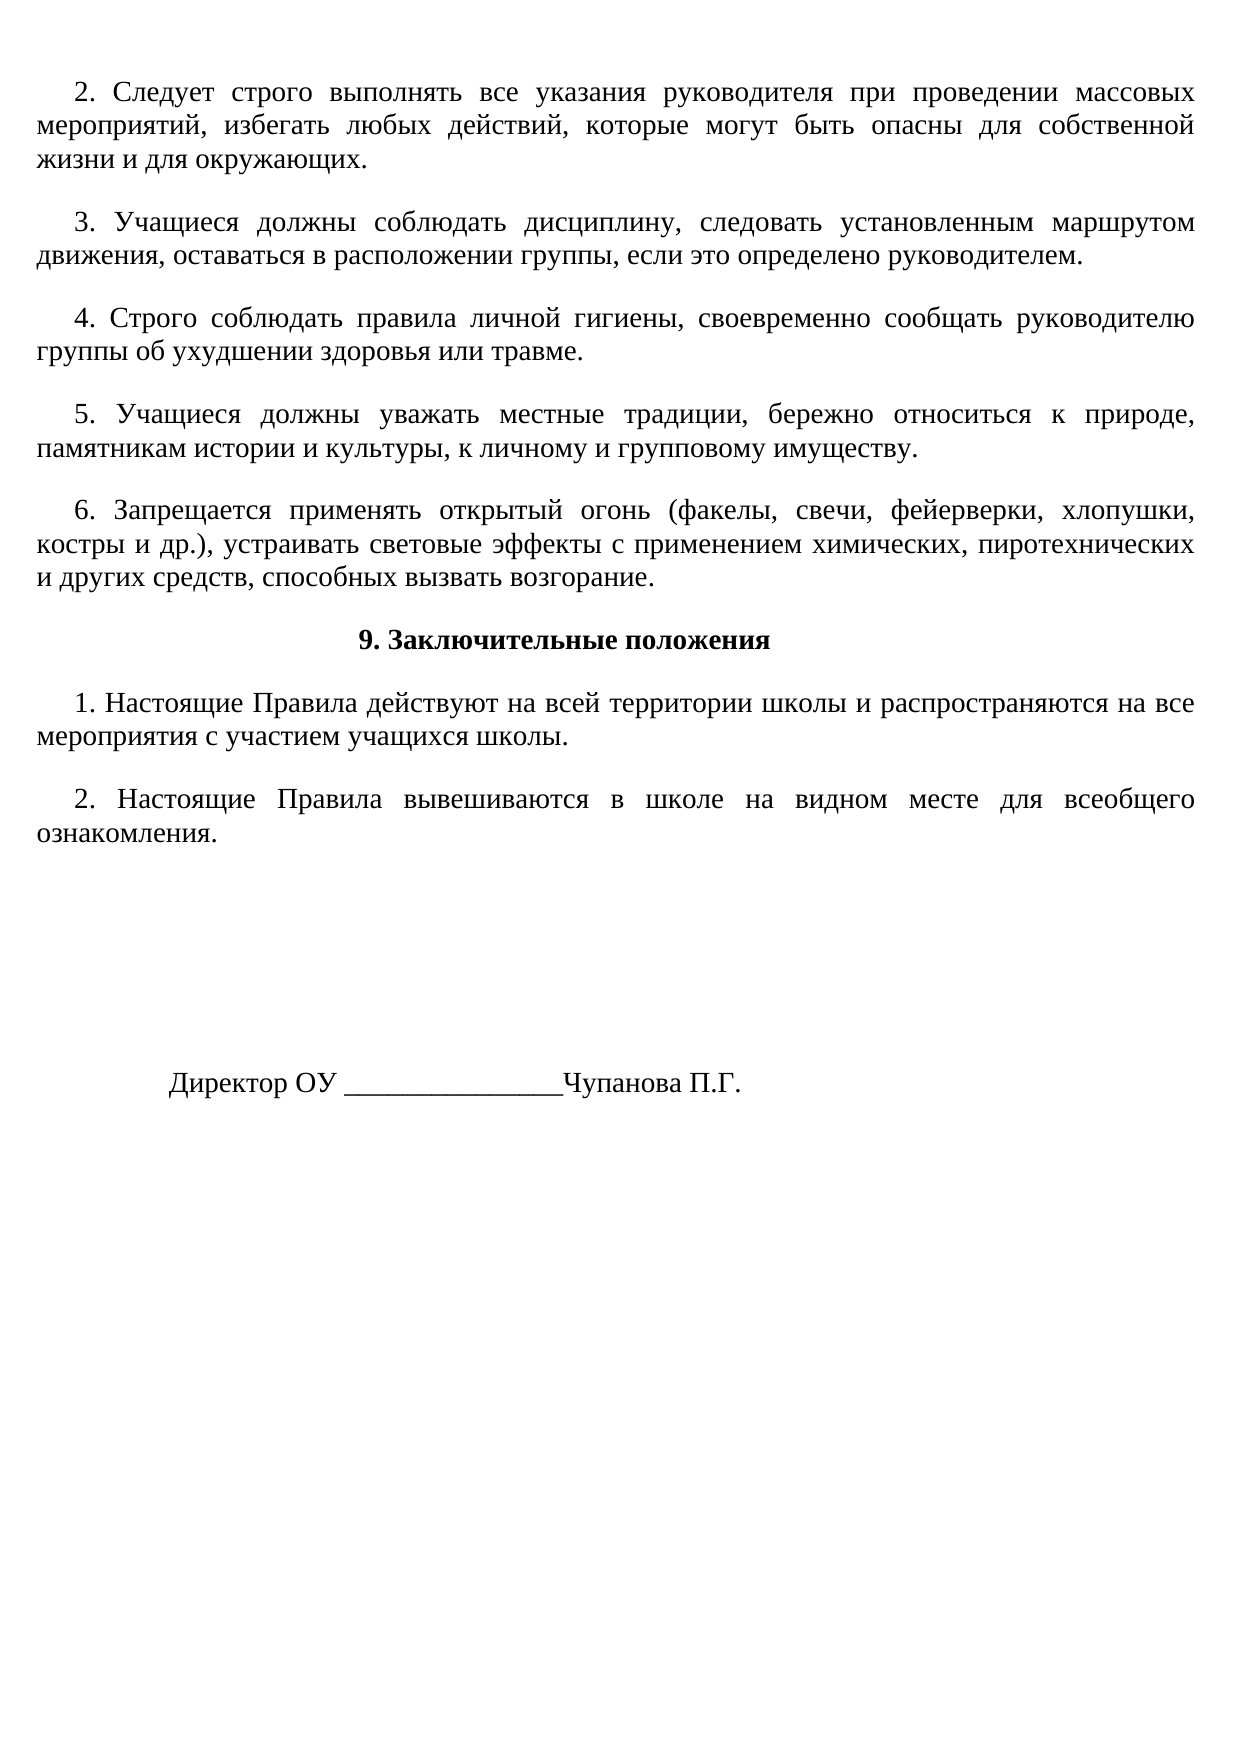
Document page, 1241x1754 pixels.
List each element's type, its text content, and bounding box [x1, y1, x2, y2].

text 2. Настоящие Правила вывешиваются в школе на видном месте для всеобщего ознакомления. [36, 781, 1196, 848]
text 2. Следует строго выполнять все указания руководителя при проведении массовых мероприятий, избегать любых действий, которые могут быть опасны для собственной жизни и для окружающих. [36, 74, 1196, 174]
text 1. Настоящие Правила действуют на всей территории школы и распространяются на все мероприятия с участием учащихся школы. [36, 685, 1196, 752]
text 3. Учащиеся должны соблюдать дисциплину, следовать установленным маршрутом движения, оставаться в расположении группы, если это определено руководителем. [36, 204, 1196, 271]
text 6. Запрещается применять открытый огонь (факелы, свечи, фейерверки, хлопушки, костры и др.), устраивать световые эффекты с применением химических, пиротехнических и других средств, способных вызвать возгорание. [36, 492, 1196, 593]
text 4. Строго соблюдать правила личной гигиены, своевременно сообщать руководителю группы об ухудшении здоровья или травме. [36, 300, 1196, 367]
text 5. Учащиеся должны уважать местные традиции, бережно относиться к природе, памятникам истории и культуры, к личному и групповому имуществу. [36, 396, 1196, 463]
text Директор ОУ _______________Чупанова П.Г. [74, 1065, 1196, 1099]
text 9. Заключительные положения [36, 622, 1196, 656]
